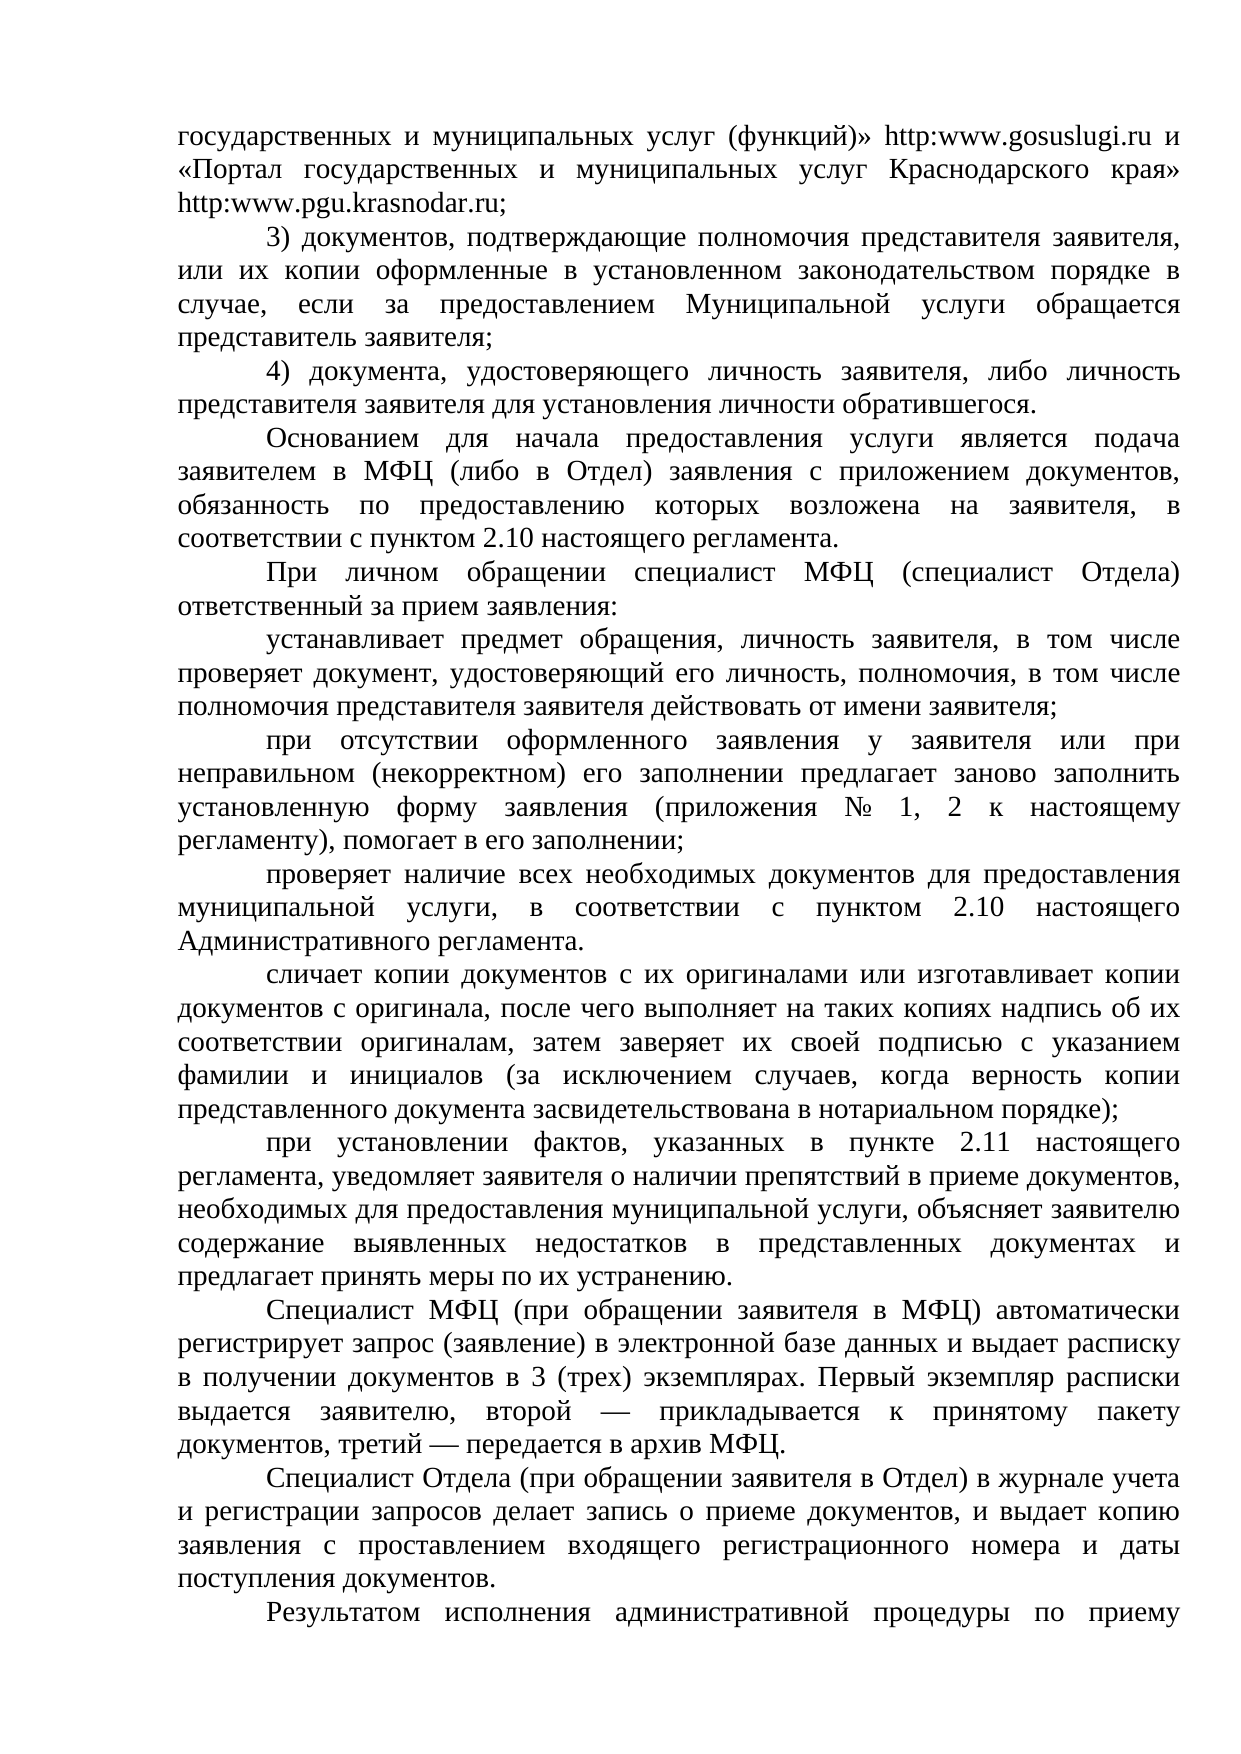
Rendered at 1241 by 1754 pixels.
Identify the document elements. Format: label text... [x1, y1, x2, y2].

text 3) документов, подтверждающие полномочия представителя заявителя, или их копии оформленные в установленном законодательством порядке в случае, если за предоставлением Муниципальной услуги обращается представитель заявителя; [177, 219, 1181, 353]
text при отсутствии оформленного заявления у заявителя или при неправильном (некорректном) его заполнении предлагает заново заполнить установленную форму заявления (приложения № 1, 2 к настоящему регламенту), помогает в его заполнении; [177, 722, 1181, 856]
text При личном обращении специалист МФЦ (специалист Отдела) ответственный за прием заявления: [177, 554, 1181, 621]
text 4) документа, удостоверяющего личность заявителя, либо личность представителя заявителя для установления личности обратившегося. [177, 353, 1181, 420]
text Специалист Отдела (при обращении заявителя в Отдел) в журнале учета и регистрации запросов делает запись о приеме документов, и выдает копию заявления с проставлением входящего регистрационного номера и даты поступления документов. [177, 1460, 1181, 1594]
text Специалист МФЦ (при обращении заявителя в МФЦ) автоматически регистрирует запрос (заявление) в электронной базе данных и выдает расписку в получении документов в 3 (трех) экземплярах. Первый экземпляр расписки выдается заявителю, второй — прикладывается к принятому пакету документов, третий — передается в архив МФЦ. [177, 1292, 1181, 1460]
text Основанием для начала предоставления услуги является подача заявителем в МФЦ (либо в Отдел) заявления с приложением документов, обязанность по предоставлению которых возложена на заявителя, в соответствии с пунктом 2.10 настоящего регламента. [177, 420, 1181, 554]
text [177, 1594, 1181, 1627]
text сличает копии документов с их оригиналами или изготавливает копии документов с оригинала, после чего выполняет на таких копиях надпись об их соответствии оригиналам, затем заверяет их своей подписью с указанием фамилии и инициалов (за исключением случаев, когда верность копии представленного документа засвидетельствована в нотариальном порядке); [177, 957, 1181, 1124]
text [177, 118, 1181, 219]
text проверяет наличие всех необходимых документов для предоставления муниципальной услуги, в соответствии с пунктом 2.10 настоящего Административного регламента. [177, 856, 1181, 957]
text при установлении фактов, указанных в пункте 2.11 настоящего регламента, уведомляет заявителя о наличии препятствий в приеме документов, необходимых для предоставления муниципальной услуги, объясняет заявителю содержание выявленных недостатков в представленных документах и предлагает принять меры по их устранению. [177, 1124, 1181, 1292]
text устанавливает предмет обращения, личность заявителя, в том числе проверяет документ, удостоверяющий его личность, полномочия, в том числе полномочия представителя заявителя действовать от имени заявителя; [177, 621, 1181, 722]
